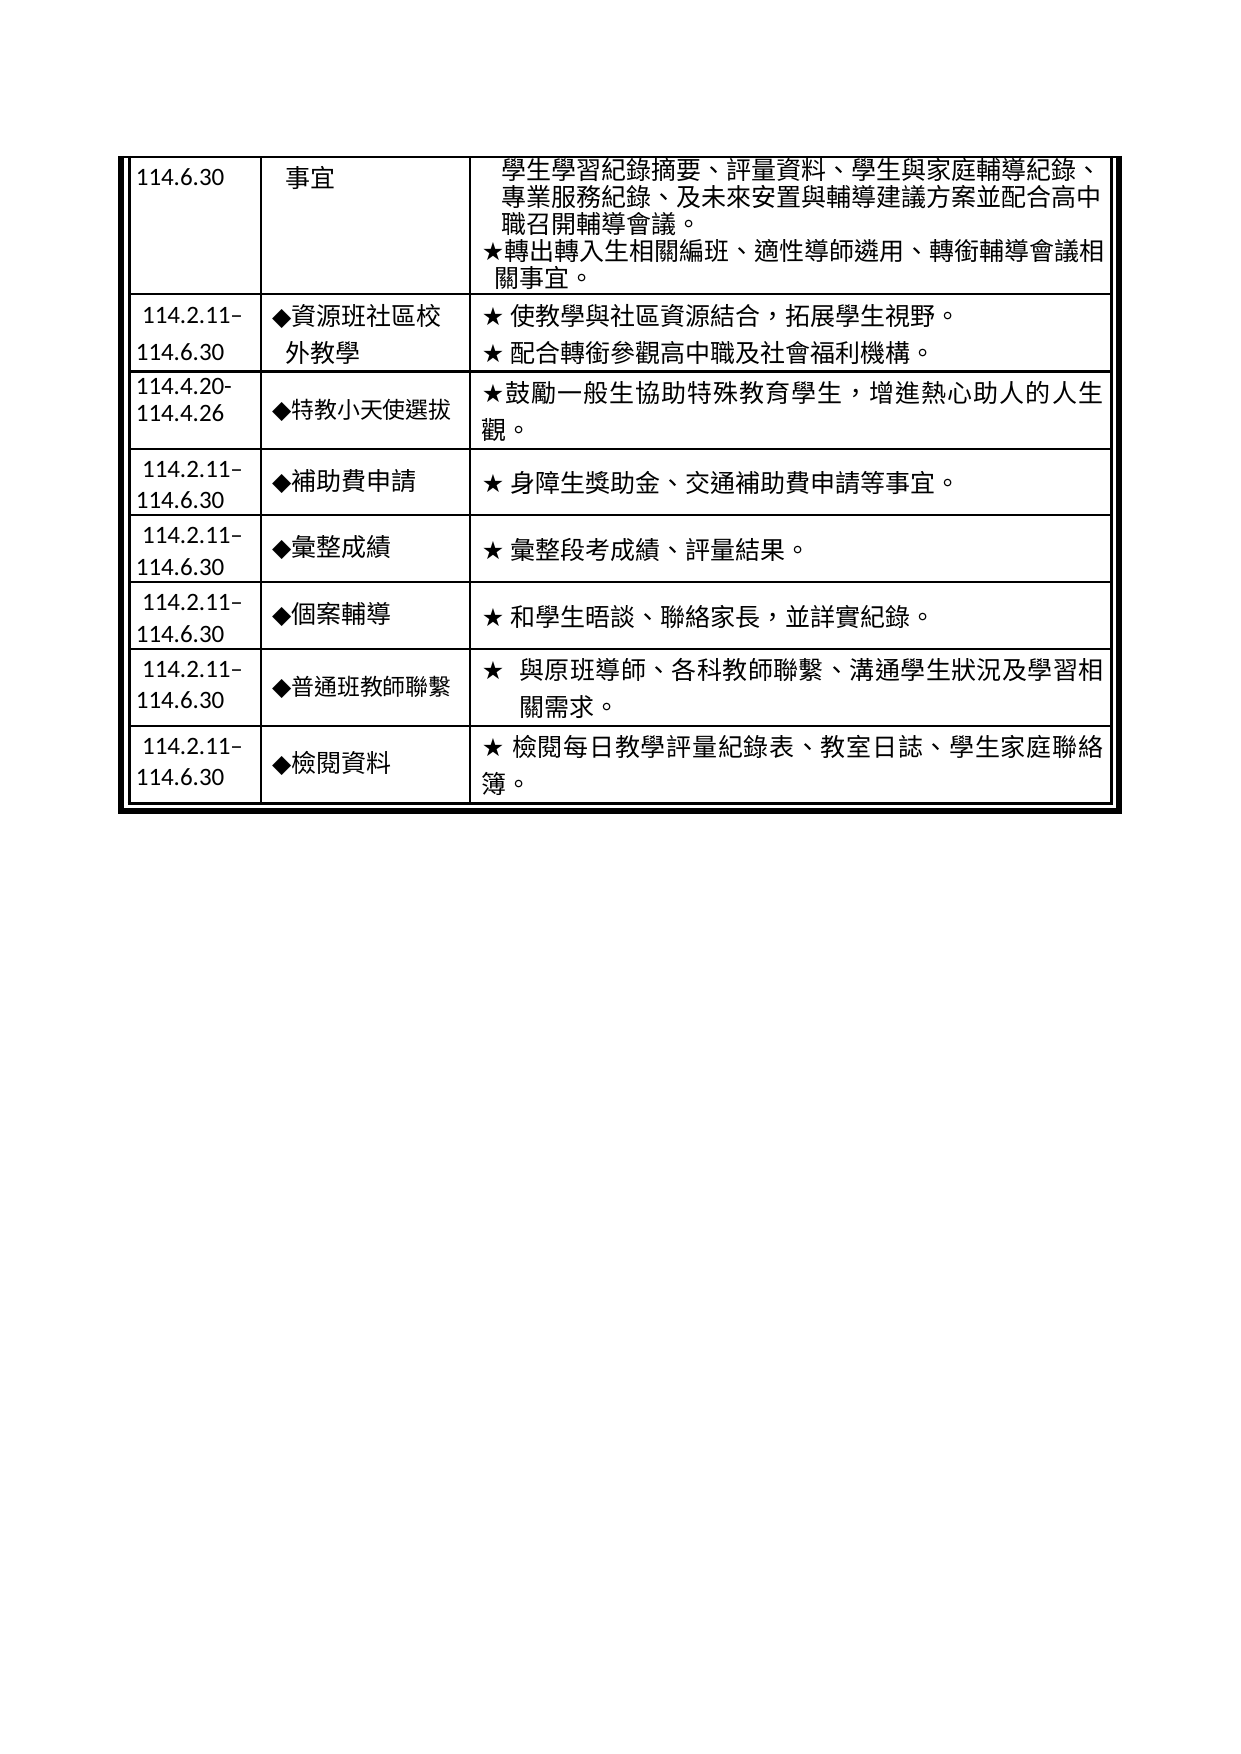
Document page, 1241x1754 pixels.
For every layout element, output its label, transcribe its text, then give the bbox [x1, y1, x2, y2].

table_cell ◆特殊學生轉銜 事宜 [262, 158, 469, 293]
table_cell 114.2.11– 114.6.30 [131, 516, 260, 581]
table_cell 114.2.11– 114.6.30 [131, 450, 260, 514]
table_cell ◆特教小天使選拔 [262, 373, 469, 447]
table_cell ◆個案輔導 [262, 583, 469, 647]
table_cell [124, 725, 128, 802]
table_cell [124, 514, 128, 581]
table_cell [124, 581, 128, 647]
table_cell ◆普通班教師聯繫 [262, 650, 469, 724]
table_cell 114.2.11– 114.6.30 [131, 583, 260, 647]
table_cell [471, 158, 1110, 293]
table_cell 與原班導師、各科教師聯繫、溝通學生狀況及學習相關需求。 [471, 650, 1110, 724]
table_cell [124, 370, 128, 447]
table_cell ★ 彙整段考成績、評量結果。 [471, 516, 1110, 581]
table_cell ◆彙整成績 [262, 516, 469, 581]
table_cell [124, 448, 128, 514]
table_cell ◆補助費申請 [262, 450, 469, 514]
table_cell 114.2.11– 114.6.30 [131, 158, 260, 293]
table_cell 114.4.20- 114.4.26 [131, 373, 260, 447]
table_cell ◆資源班社區校 外教學 [262, 295, 469, 370]
table_cell 114.2.11– 114.6.30 [131, 650, 260, 724]
table_cell ◆檢閱資料 [262, 727, 469, 802]
table_cell ★ 身障生獎助金、交通補助費申請等事宜。 [471, 450, 1110, 514]
table_cell ★ 使教學與社區資源結合，拓展學生視野。 ★ 配合轉銜參觀高中職及社會福利機構。 [471, 295, 1110, 370]
table_cell 114.2.11– 114.6.30 [131, 727, 260, 802]
table_cell ★ 和學生晤談、聯絡家長，並詳實紀錄。 [471, 583, 1110, 647]
table_cell 114.2.11– 114.6.30 [131, 295, 260, 370]
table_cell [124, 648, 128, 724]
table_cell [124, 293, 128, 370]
table_cell ★ 檢閱每日教學評量紀錄表、教室日誌、學生家庭聯絡簿。 [471, 727, 1110, 802]
table_cell ★鼓勵一般生協助特殊教育學生，增進熱心助人的人生觀。 [471, 373, 1110, 447]
